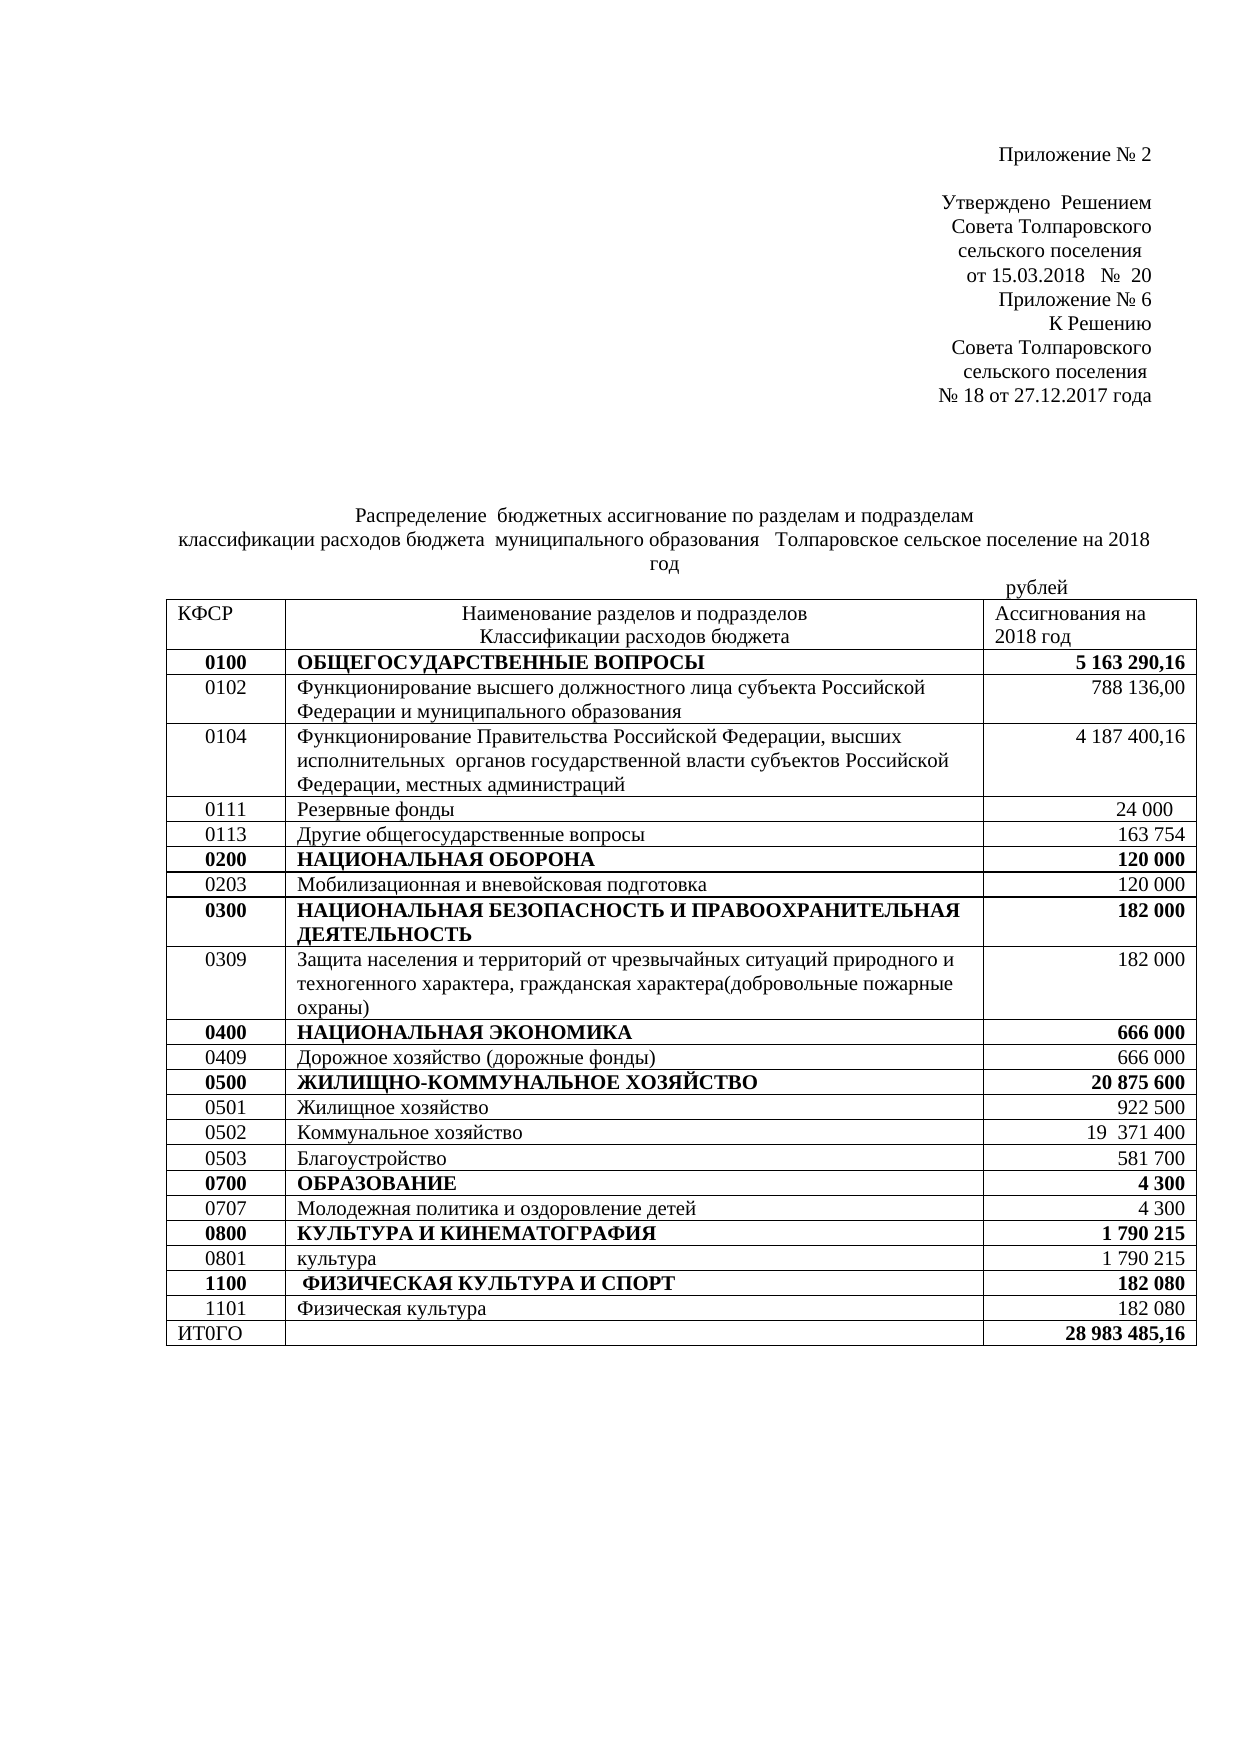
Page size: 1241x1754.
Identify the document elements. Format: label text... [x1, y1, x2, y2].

table_cell Функционирование высшего должностного лица субъекта Российской Федерации и муниципального образования [286, 675, 983, 723]
table_cell Дорожное хозяйство (дорожные фонды) [286, 1045, 983, 1069]
table_cell 0700 [167, 1171, 285, 1194]
text сельского поселения [177, 238, 1152, 262]
table_cell 0503 [167, 1145, 285, 1169]
table_cell 120 000 [984, 847, 1196, 871]
table_cell 0501 [167, 1095, 285, 1119]
table_cell 0400 [167, 1020, 285, 1044]
table_cell 0100 [167, 650, 285, 674]
table_cell Коммунальное хозяйство [286, 1120, 983, 1144]
table_cell 1100 [167, 1271, 285, 1295]
table_header Наименование разделов и подразделов Классификации расходов бюджета [286, 600, 983, 648]
table_cell Резервные фонды [286, 797, 983, 821]
table_cell ФИЗИЧЕСКАЯ КУЛЬТУРА И СПОРТ [286, 1271, 983, 1295]
table_cell 0801 [167, 1246, 285, 1270]
table_cell 4 300 [984, 1171, 1196, 1194]
table_cell ОБРАЗОВАНИЕ [286, 1171, 983, 1194]
table_cell 581 700 [984, 1145, 1196, 1169]
table_cell Физическая культура [286, 1296, 983, 1320]
table_cell НАЦИОНАЛЬНАЯ БЕЗОПАСНОСТЬ И ПРАВООХРАНИТЕЛЬНАЯ ДЕЯТЕЛЬНОСТЬ [286, 898, 983, 946]
table_cell 5 163 290,16 [984, 650, 1196, 674]
table_cell 0500 [167, 1070, 285, 1094]
table_cell 24 000 [984, 797, 1196, 821]
text сельского поселения [177, 359, 1152, 383]
table_cell 4 300 [984, 1196, 1196, 1220]
text К Решению [177, 311, 1152, 335]
table_cell 0300 [167, 898, 285, 946]
table_cell Жилищное хозяйство [286, 1095, 983, 1119]
table_cell 0409 [167, 1045, 285, 1069]
text Утверждено Решением [177, 190, 1152, 214]
table_cell 666 000 [984, 1020, 1196, 1044]
table_header Ассигнования на 2018 год [984, 600, 1196, 648]
table_cell НАЦИОНАЛЬНАЯ ОБОРОНА [286, 847, 983, 871]
table_cell 0707 [167, 1196, 285, 1220]
table_cell [286, 1321, 983, 1345]
table_cell 0200 [167, 847, 285, 871]
table_cell 0800 [167, 1221, 285, 1245]
table_cell 0502 [167, 1120, 285, 1144]
text Совета Толпаровского [177, 335, 1152, 359]
table_cell 0111 [167, 797, 285, 821]
table_cell 1101 [167, 1296, 285, 1320]
table_cell 163 754 [984, 822, 1196, 846]
table_cell 19 371 400 [984, 1120, 1196, 1144]
table_cell 120 000 [984, 873, 1196, 896]
text Приложение № 2 [177, 142, 1152, 166]
text Совета Толпаровского [177, 214, 1152, 238]
table_cell ЖИЛИЩНО-КОММУНАЛЬНОЕ ХОЗЯЙСТВО [286, 1070, 983, 1094]
table_cell 182 000 [984, 898, 1196, 946]
table_cell ОБЩЕГОСУДАРСТВЕННЫЕ ВОПРОСЫ [286, 650, 983, 674]
table_cell 0113 [167, 822, 285, 846]
table_cell Защита населения и территорий от чрезвычайных ситуаций природного и техногенного характера, гражданская характера(добровольные пожарные охраны) [286, 947, 983, 1019]
table_cell Молодежная политика и оздоровление детей [286, 1196, 983, 1220]
text рублей [177, 575, 1152, 599]
table_cell Другие общегосударственные вопросы [286, 822, 983, 846]
table_cell Мобилизационная и вневойсковая подготовка [286, 873, 983, 896]
table_cell 788 136,00 [984, 675, 1196, 723]
table_cell 1 790 215 [984, 1221, 1196, 1245]
table_cell культура [286, 1246, 983, 1270]
table_cell 0104 [167, 724, 285, 796]
table_cell Благоустройство [286, 1145, 983, 1169]
table_cell 28 983 485,16 [984, 1321, 1196, 1345]
table_cell 4 187 400,16 [984, 724, 1196, 796]
table_cell 0203 [167, 873, 285, 896]
text Приложение № 6 [177, 287, 1152, 311]
text Распределение бюджетных ассигнование по разделам и подразделам [177, 503, 1152, 527]
table_cell 182 000 [984, 947, 1196, 1019]
table_cell 666 000 [984, 1045, 1196, 1069]
table_cell 182 080 [984, 1296, 1196, 1320]
table_cell КУЛЬТУРА И КИНЕМАТОГРАФИЯ [286, 1221, 983, 1245]
text классификации расходов бюджета муниципального образования Толпаровское сельское поселение на 2018 год [177, 527, 1152, 575]
table_cell ИТ0ГО [167, 1321, 285, 1345]
text № 18 от 27.12.2017 года [177, 383, 1152, 407]
table_cell 0102 [167, 675, 285, 723]
table_cell 0309 [167, 947, 285, 1019]
table_cell 182 080 [984, 1271, 1196, 1295]
table_cell НАЦИОНАЛЬНАЯ ЭКОНОМИКА [286, 1020, 983, 1044]
table_header КФСР [167, 600, 285, 648]
table_cell Функционирование Правительства Российской Федерации, высших исполнительных органов государственной власти субъектов Российской Федерации, местных администраций [286, 724, 983, 796]
table_cell 922 500 [984, 1095, 1196, 1119]
table_cell 20 875 600 [984, 1070, 1196, 1094]
table_cell 1 790 215 [984, 1246, 1196, 1270]
text от 15.03.2018 № 20 [177, 262, 1152, 287]
